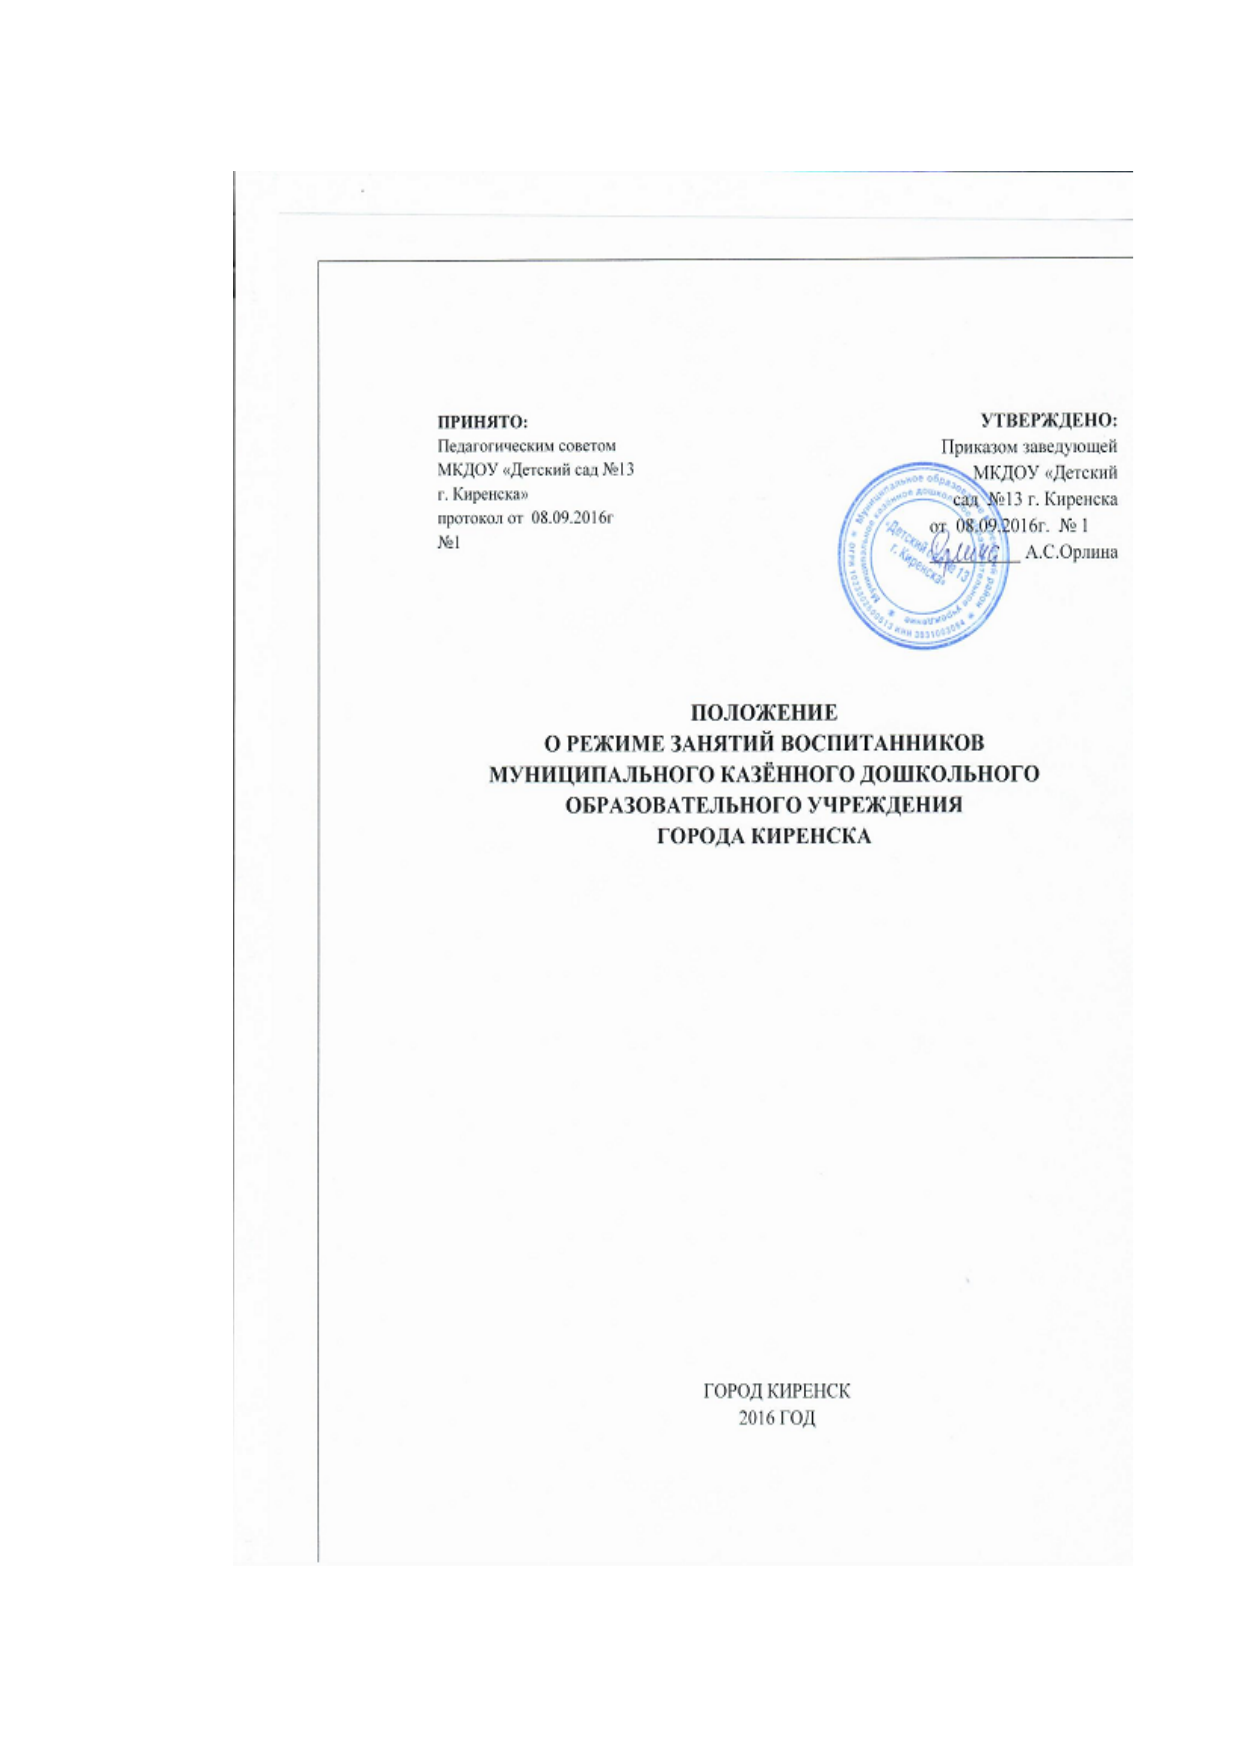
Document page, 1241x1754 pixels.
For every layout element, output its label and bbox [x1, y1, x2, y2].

picture [233, 171, 1134, 1566]
